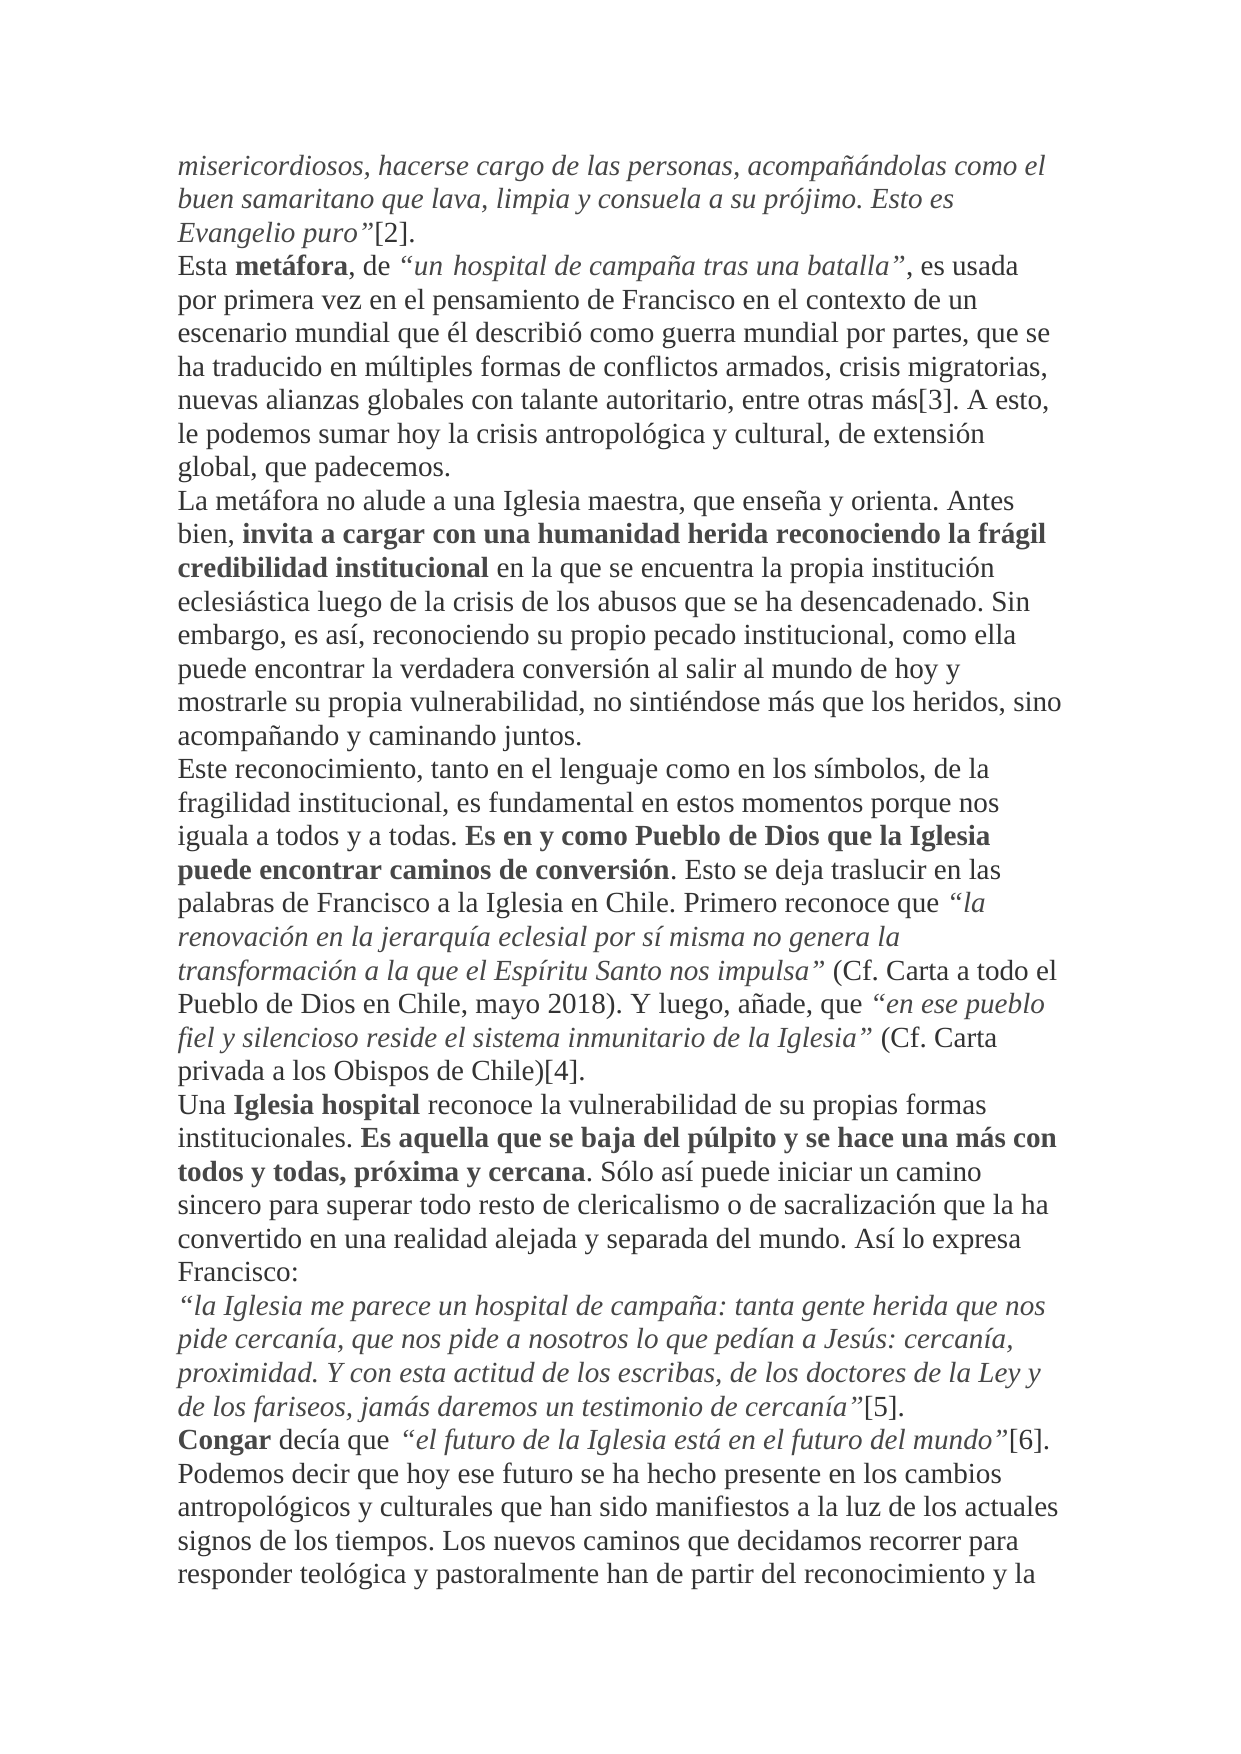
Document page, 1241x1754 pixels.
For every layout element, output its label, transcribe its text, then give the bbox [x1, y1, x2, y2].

text Una Iglesia hospital reconoce la vulnerabilidad de su propias formas institucionales. Es aquella que se baja del púlpito y se hace una más con todos y todas, próxima y cercana. Sólo así puede iniciar un camino sincero para superar todo resto de clericalismo o de sacralización que la ha convertido en una realidad alejada y separada del mundo. Así lo expresa Francisco: [177, 1087, 1063, 1288]
text La metáfora no alude a una Iglesia maestra, que enseña y orienta. Antes bien, invita a cargar con una humanidad herida reconociendo la frágil credibilidad institucional en la que se encuentra la propia institución eclesiástica luego de la crisis de los abusos que se ha desencadenado. Sin embargo, es así, reconociendo su propio pecado institucional, como ella puede encontrar la verdadera conversión al salir al mundo de hoy y mostrarle su propia vulnerabilidad, no sintiéndose más que los heridos, sino acompañando y caminando juntos. [177, 483, 1063, 751]
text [177, 148, 1063, 248]
text Este reconocimiento, tanto en el lenguaje como en los símbolos, de la fragilidad institucional, es fundamental en estos momentos porque nos iguala a todos y a todas. Es en y como Pueblo de Dios que la Iglesia puede encontrar caminos de conversión. Esto se deja traslucir en las palabras de Francisco a la Iglesia en Chile. Primero reconoce que “la renovación en la jerarquía eclesial por sí misma no genera la transformación a la que el Espíritu Santo nos impulsa” (Cf. Carta a todo el Pueblo de Dios en Chile, mayo 2018). Y luego, añade, que “en ese pueblo fiel y silencioso reside el sistema inmunitario de la Iglesia” (Cf. Carta privada a los Obispos de Chile)[4]. [177, 751, 1063, 1087]
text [177, 1422, 1063, 1590]
text Esta metáfora, de “un hospital de campaña tras una batalla”, es usada por primera vez en el pensamiento de Francisco en el contexto de un escenario mundial que él describió como guerra mundial por partes, que se ha traducido en múltiples formas de conflictos armados, crisis migratorias, nuevas alianzas globales con talante autoritario, entre otras más[3]. A esto, le podemos sumar hoy la crisis antropológica y cultural, de extensión global, que padecemos. [177, 248, 1063, 483]
text “la Iglesia me parece un hospital de campaña: tanta gente herida que nos pide cercanía, que nos pide a nosotros lo que pedían a Jesús: cercanía, proximidad. Y con esta actitud de los escribas, de los doctores de la Ley y de los fariseos, jamás daremos un testimonio de cercanía”[5]. [177, 1288, 1063, 1422]
